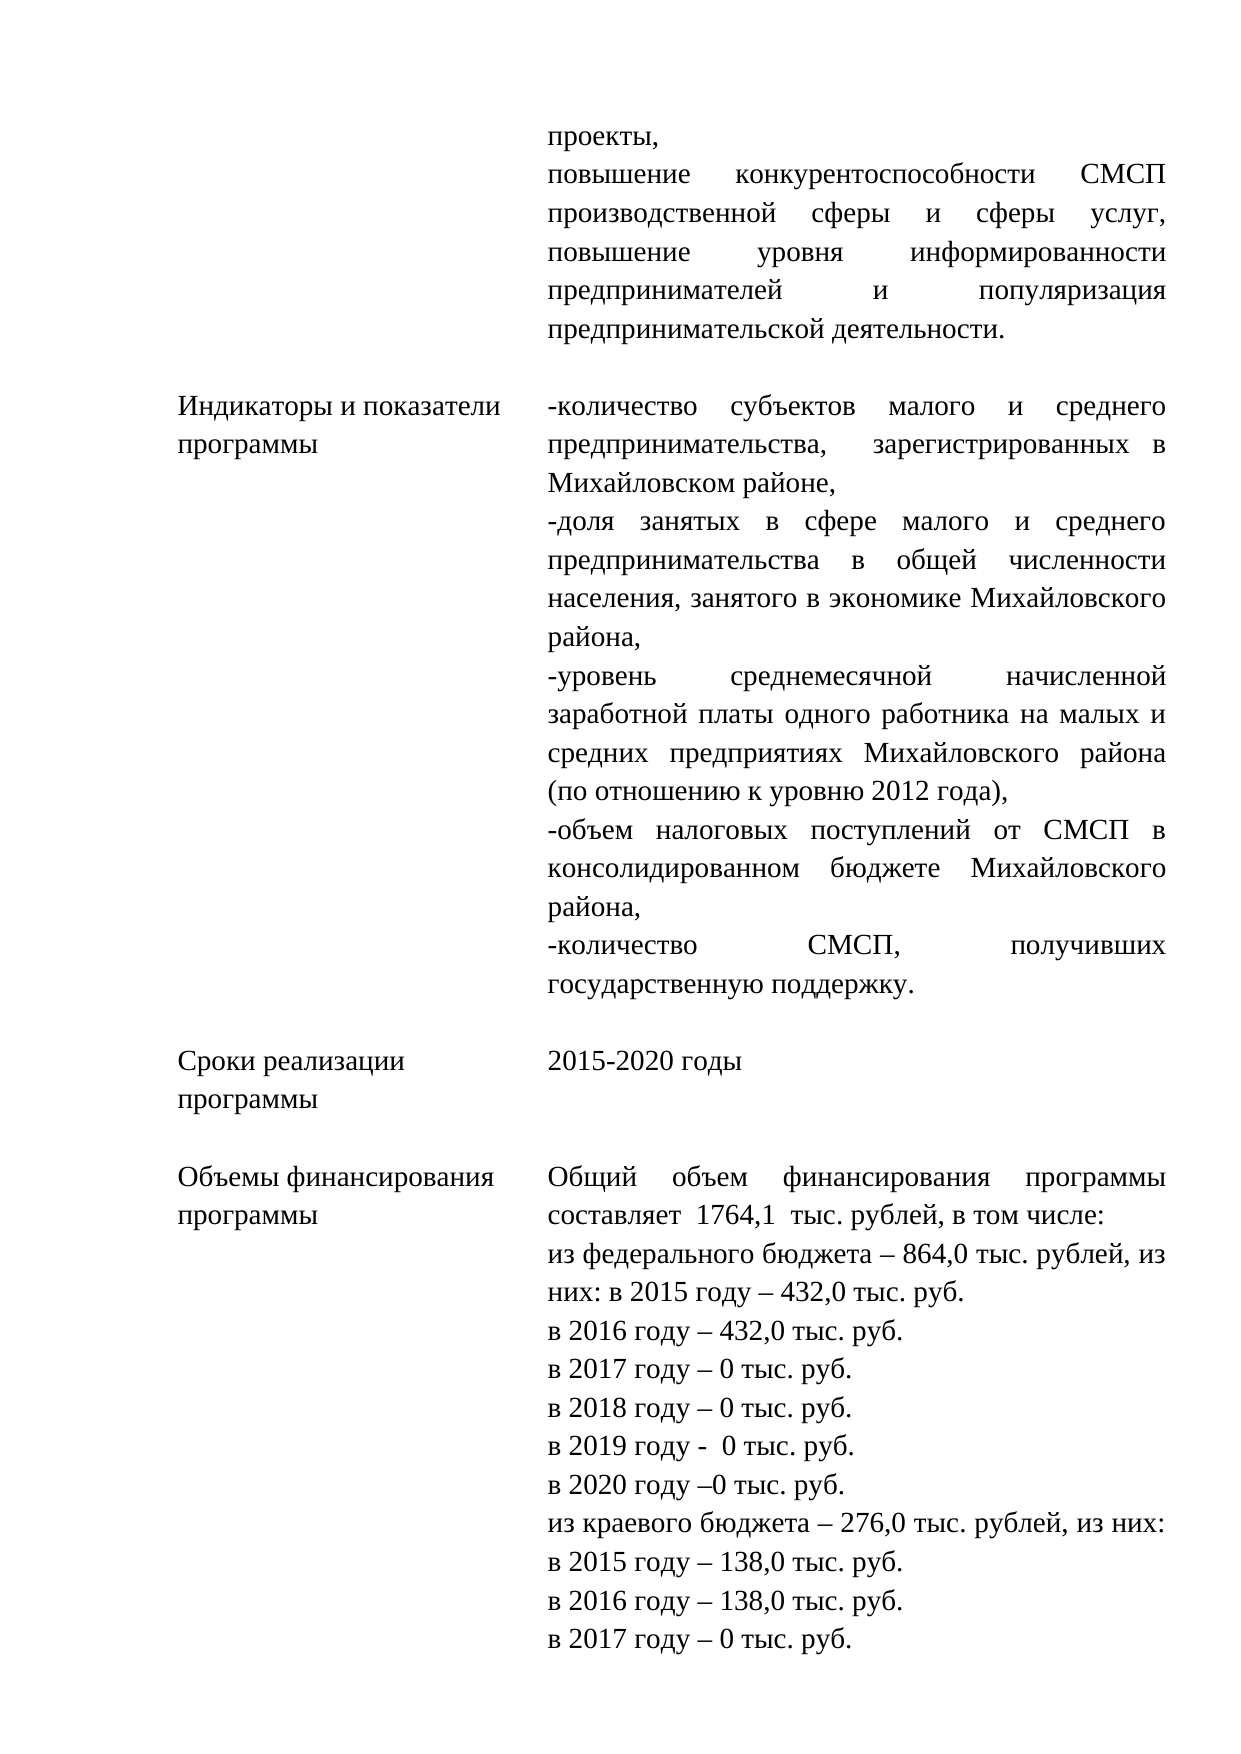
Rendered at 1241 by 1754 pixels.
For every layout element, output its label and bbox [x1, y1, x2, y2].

table_header [536, 118, 1178, 1675]
table_header [166, 118, 536, 1675]
